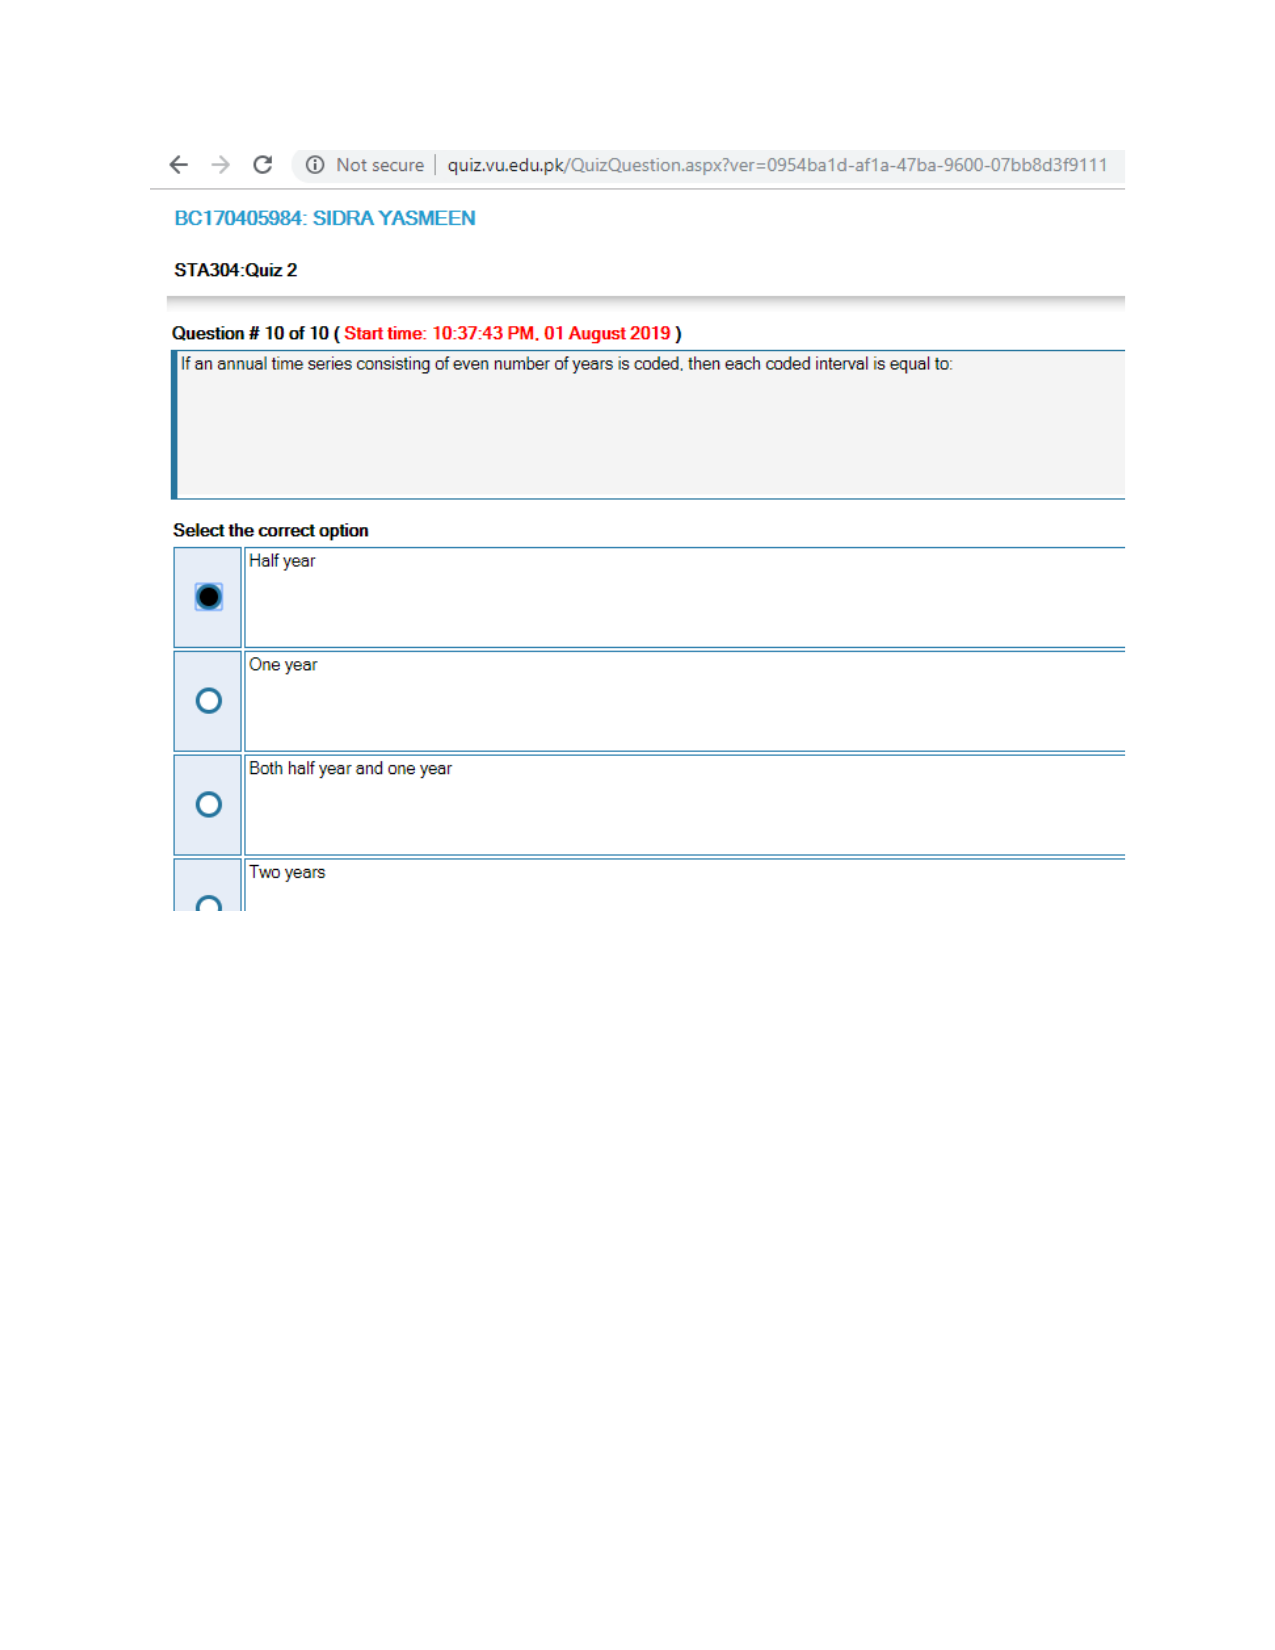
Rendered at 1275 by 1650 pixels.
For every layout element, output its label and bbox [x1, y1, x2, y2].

picture [150, 150, 1125, 911]
